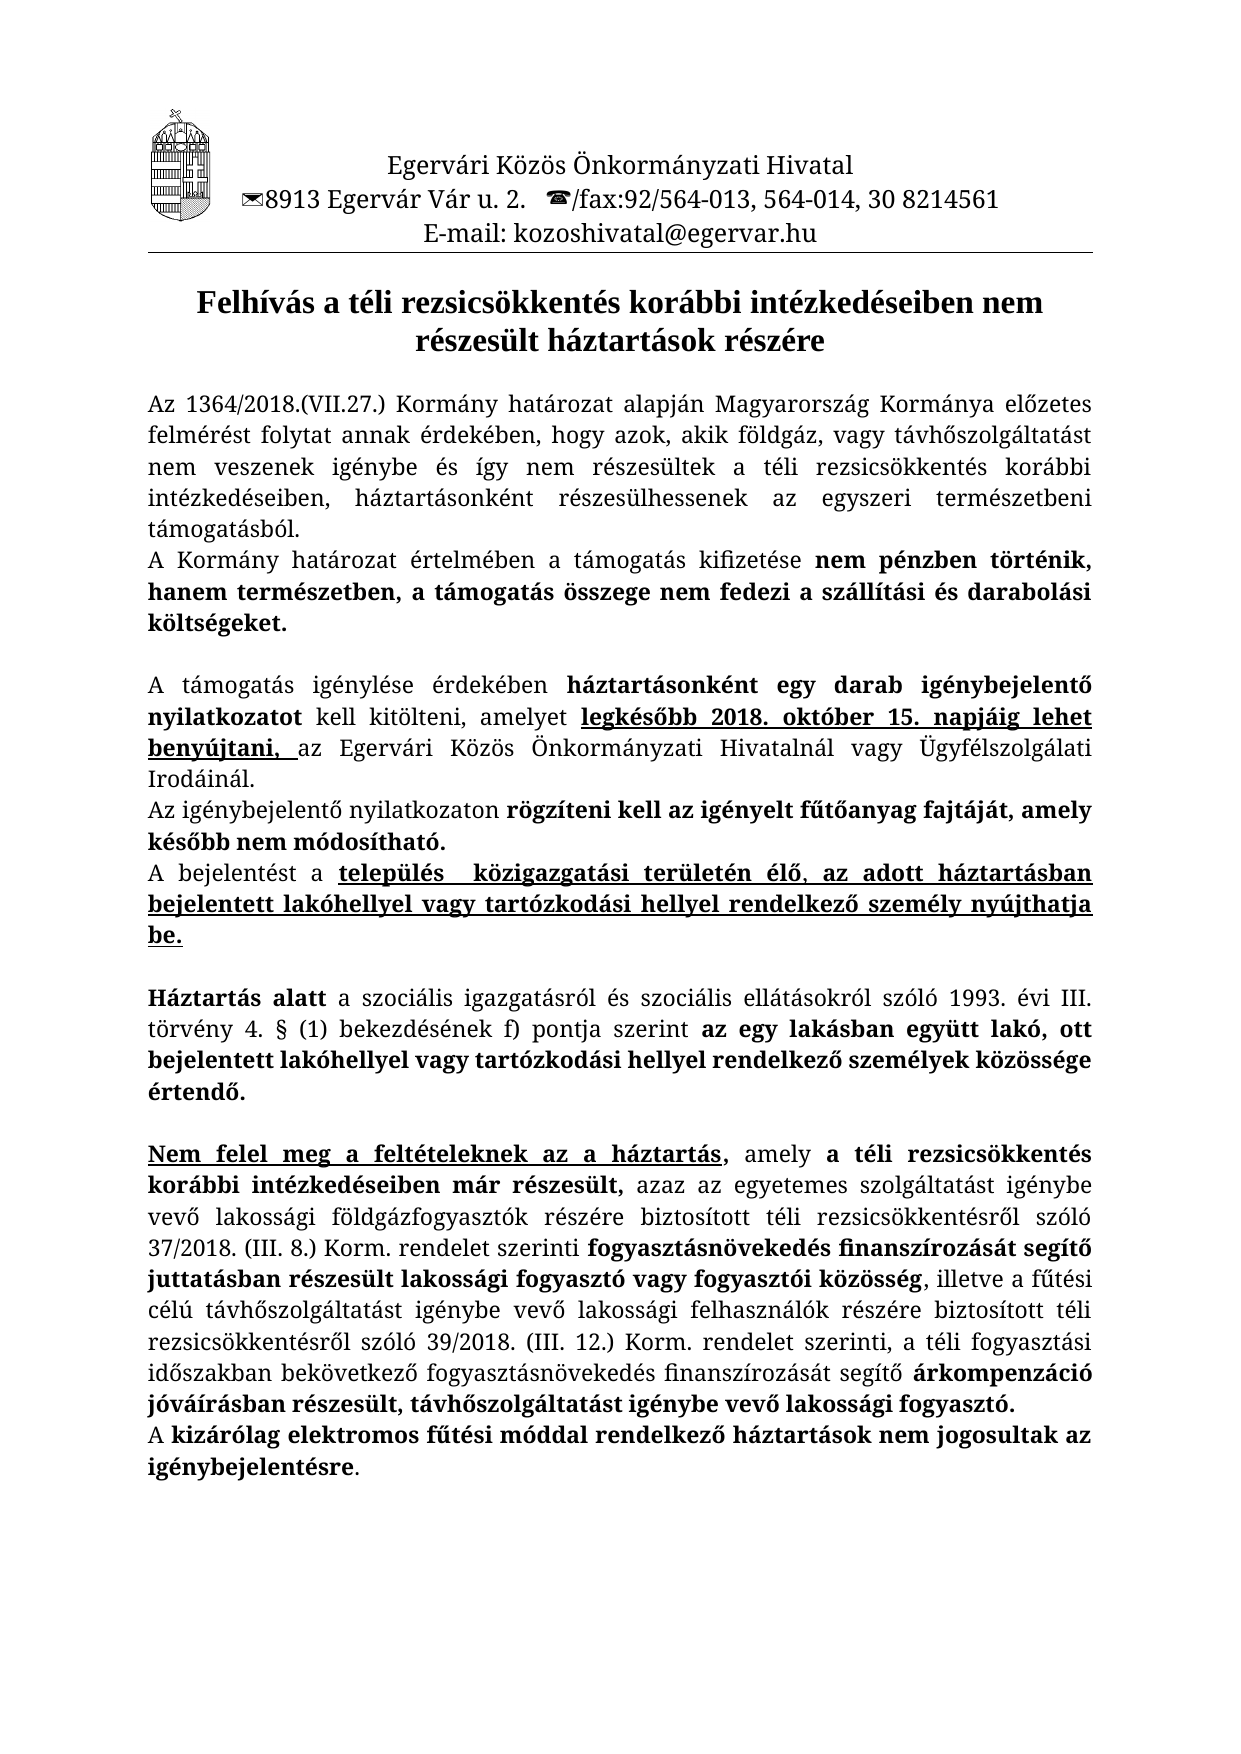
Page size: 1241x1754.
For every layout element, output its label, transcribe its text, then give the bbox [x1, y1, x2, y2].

text Nem felel meg a feltételeknek az a háztartás, amely a téli rezsicsökkentés korábbi intézkedéseiben már részesült, azaz az egyetemes szolgáltatást igénybe vevő lakossági földgázfogyasztók részére biztosított téli rezsicsökkentésről szóló 37/2018. (III. 8.) Korm. rendelet szerinti fogyasztásnövekedés finanszírozását segítő juttatásban részesült lakossági fogyasztó vagy fogyasztói közösség, illetve a fűtési célú távhőszolgáltatást igénybe vevő lakossági felhasználók részére biztosított téli rezsicsökkentésről szóló 39/2018. (III. 12.) Korm. rendelet szerinti, a téli fogyasztási időszakban bekövetkező fogyasztásnövekedés finanszírozását segítő árkompenzáció jóváírásban részesült, távhőszolgáltatást igénybe vevő lakossági fogyasztó. [148, 1107, 1093, 1419]
text Az 1364/2018.(VII.27.) Kormány határozat alapján Magyarország Kormánya előzetes felmérést folytat annak érdekében, hogy azok, akik földgáz, vagy távhőszolgáltatást nem veszenek igénybe és így nem részesültek a téli rezsicsökkentés korábbi intézkedéseiben, háztartásonként részesülhessenek az egyszeri természetbeni támogatásból. [148, 388, 1093, 544]
picture [150, 108, 211, 222]
text Egervári Közös Önkormányzati Hivatal [211, 148, 1093, 182]
text A kizárólag elektromos fűtési móddal rendelkező háztartások nem jogosultak az igénybejelentésre. [148, 1419, 1093, 1482]
text A bejelentést a település közigazgatási területén élő, az adott háztartásban bejelentett lakóhellyel vagy tartózkodási hellyel rendelkező személy nyújthatja be. [148, 916, 1093, 950]
text Háztartás alatt a szociális igazgatásról és szociális ellátásokról szóló 1993. évi III. törvény 4. § (1) bekezdésének f) pontja szerint az egy lakásban együtt lakó, ott bejelentett lakóhellyel vagy tartózkodási hellyel rendelkező személyek közössége értendő. [148, 950, 1093, 1107]
text Felhívás a téli rezsicsökkentés korábbi intézkedéseiben nem részesült háztartások részére [148, 282, 1093, 359]
text A Kormány határozat értelmében a támogatás kifizetése nem pénzben történik, hanem természetben, a támogatás összege nem fedezi a szállítási és darabolási költségeket. [148, 544, 1093, 638]
text 8913 Egervár Vár u. 2. /fax:92/564-013, 564-014, 30 8214561 [211, 182, 1093, 216]
text A támogatás igénylése érdekében háztartásonként egy darab igénybejelentő nyilatkozatot kell kitölteni, amelyet legkésőbb 2018. október 15. napjáig lehet benyújtani, az Egervári Közös Önkormányzati Hivatalnál vagy Ügyfélszolgálati Irodáinál. [148, 638, 1093, 794]
text E-mail: kozoshivatal@egervar.hu [148, 216, 1093, 252]
text Az igénybejelentő nyilatkozaton rögzíteni kell az igényelt fűtőanyag fajtáját, amely később nem módosítható. [148, 794, 1093, 857]
text A bejelentést a település közigazgatási területén élő, az adott háztartásban bejelentett lakóhellyel vagy tartózkodási hellyel rendelkező személy nyújthatja be. [148, 857, 1093, 914]
